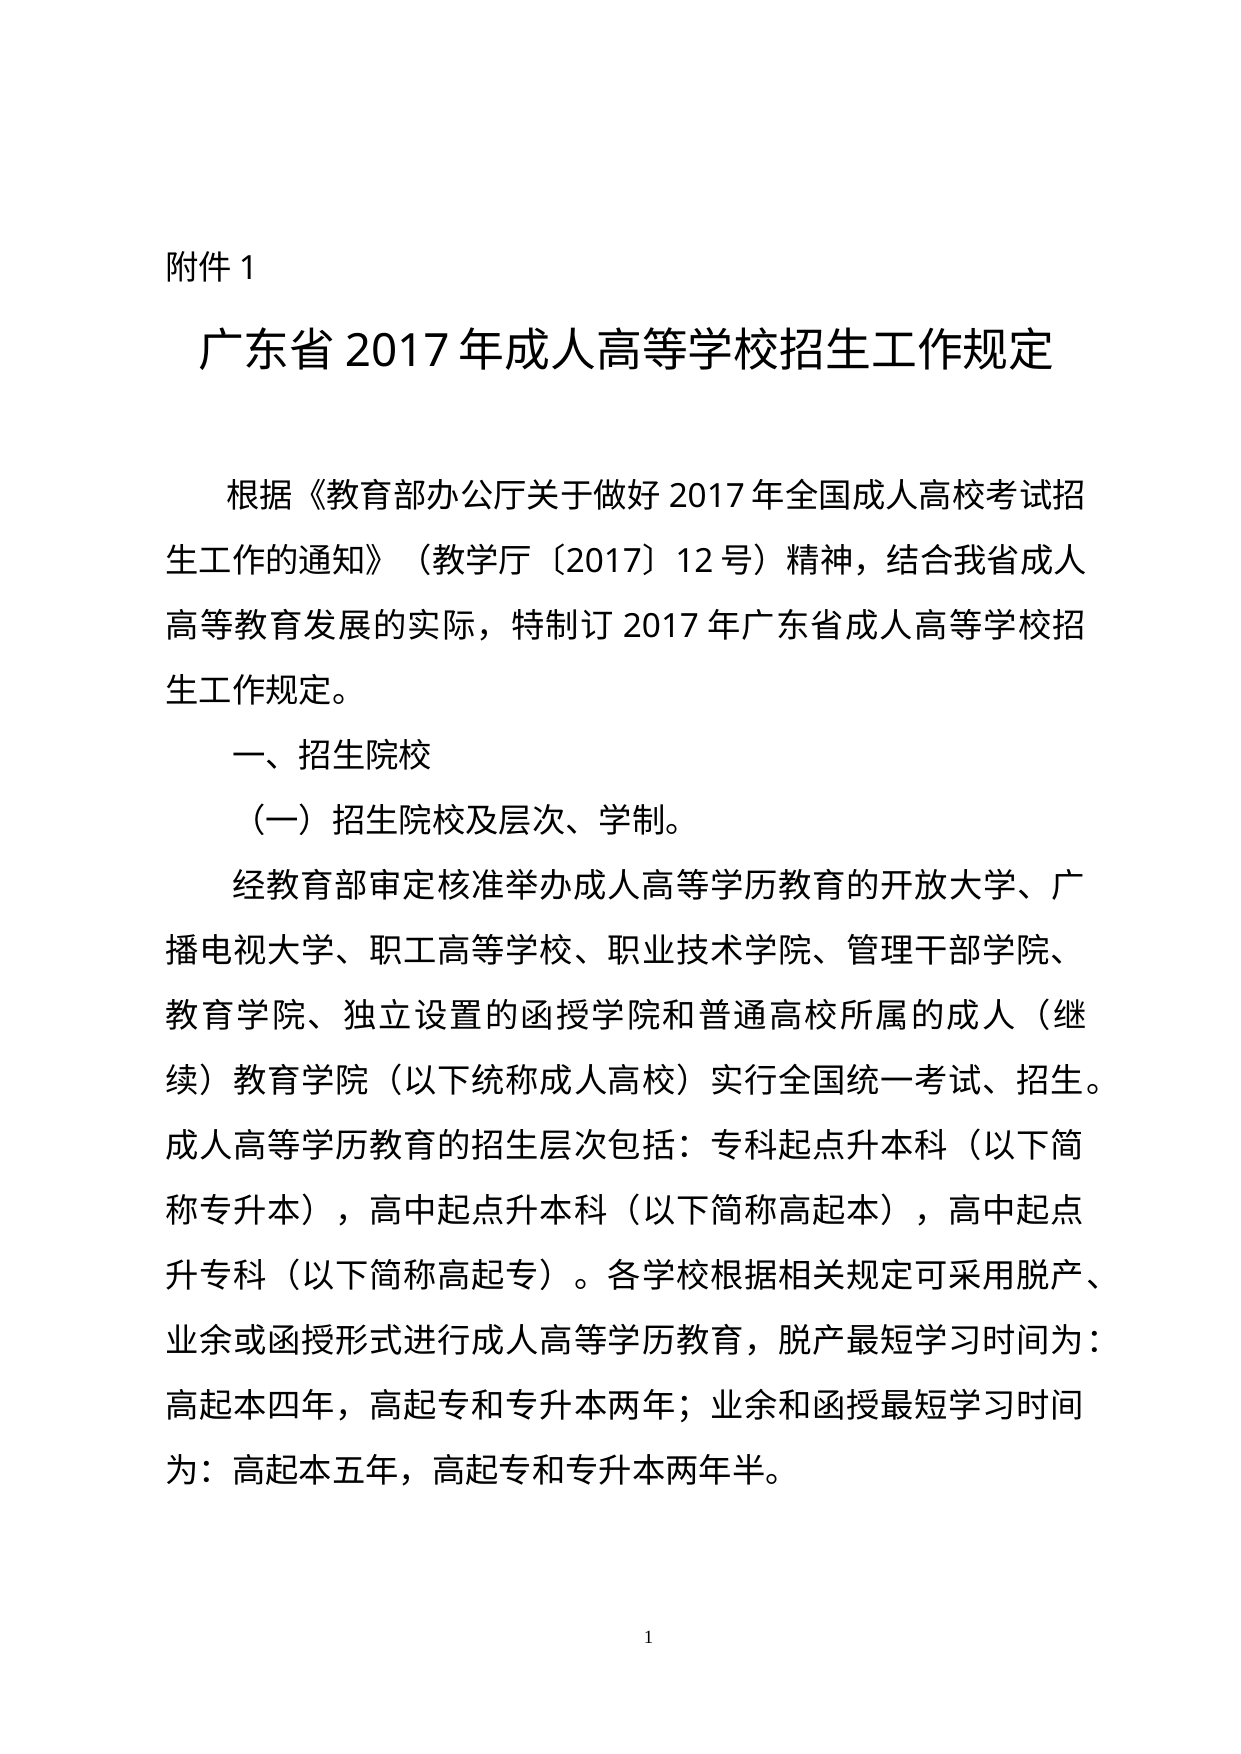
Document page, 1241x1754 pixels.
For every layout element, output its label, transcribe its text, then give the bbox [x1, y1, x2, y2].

text 广东省2017年成人高等学校招生工作规定 [165, 298, 1087, 395]
text 根据《教育部办公厅关于做好2017年全国成人高校考试招生工作的通知》（教学厅〔2017〕12号）精神，结合我省成人高等教育发展的实际，特制订2017年广东省成人高等学校招生工作规定。 [165, 460, 1087, 720]
text （一）招生院校及层次、学制。 [165, 785, 1087, 850]
text 附件1 [165, 233, 1087, 298]
text 一、招生院校 [165, 720, 1087, 785]
text 经教育部审定核准举办成人高等学历教育的开放大学、广播电视大学、职工高等学校、职业技术学院、管理干部学院、教育学院、独立设置的函授学院和普通高校所属的成人（继续）教育学院（以下统称成人高校）实行全国统一考试、招生。成人高等学历教育的招生层次包括：专科起点升本科（以下简称专升本），高中起点升本科（以下简称高起本），高中起点升专科（以下简称高起专）。各学校根据相关规定可采用脱产、业余或函授形式进行成人高等学历教育，脱产最短学习时间为：高起本四年，高起专和专升本两年；业余和函授最短学习时间为：高起本五年，高起专和专升本两年半。 [165, 850, 1087, 1500]
